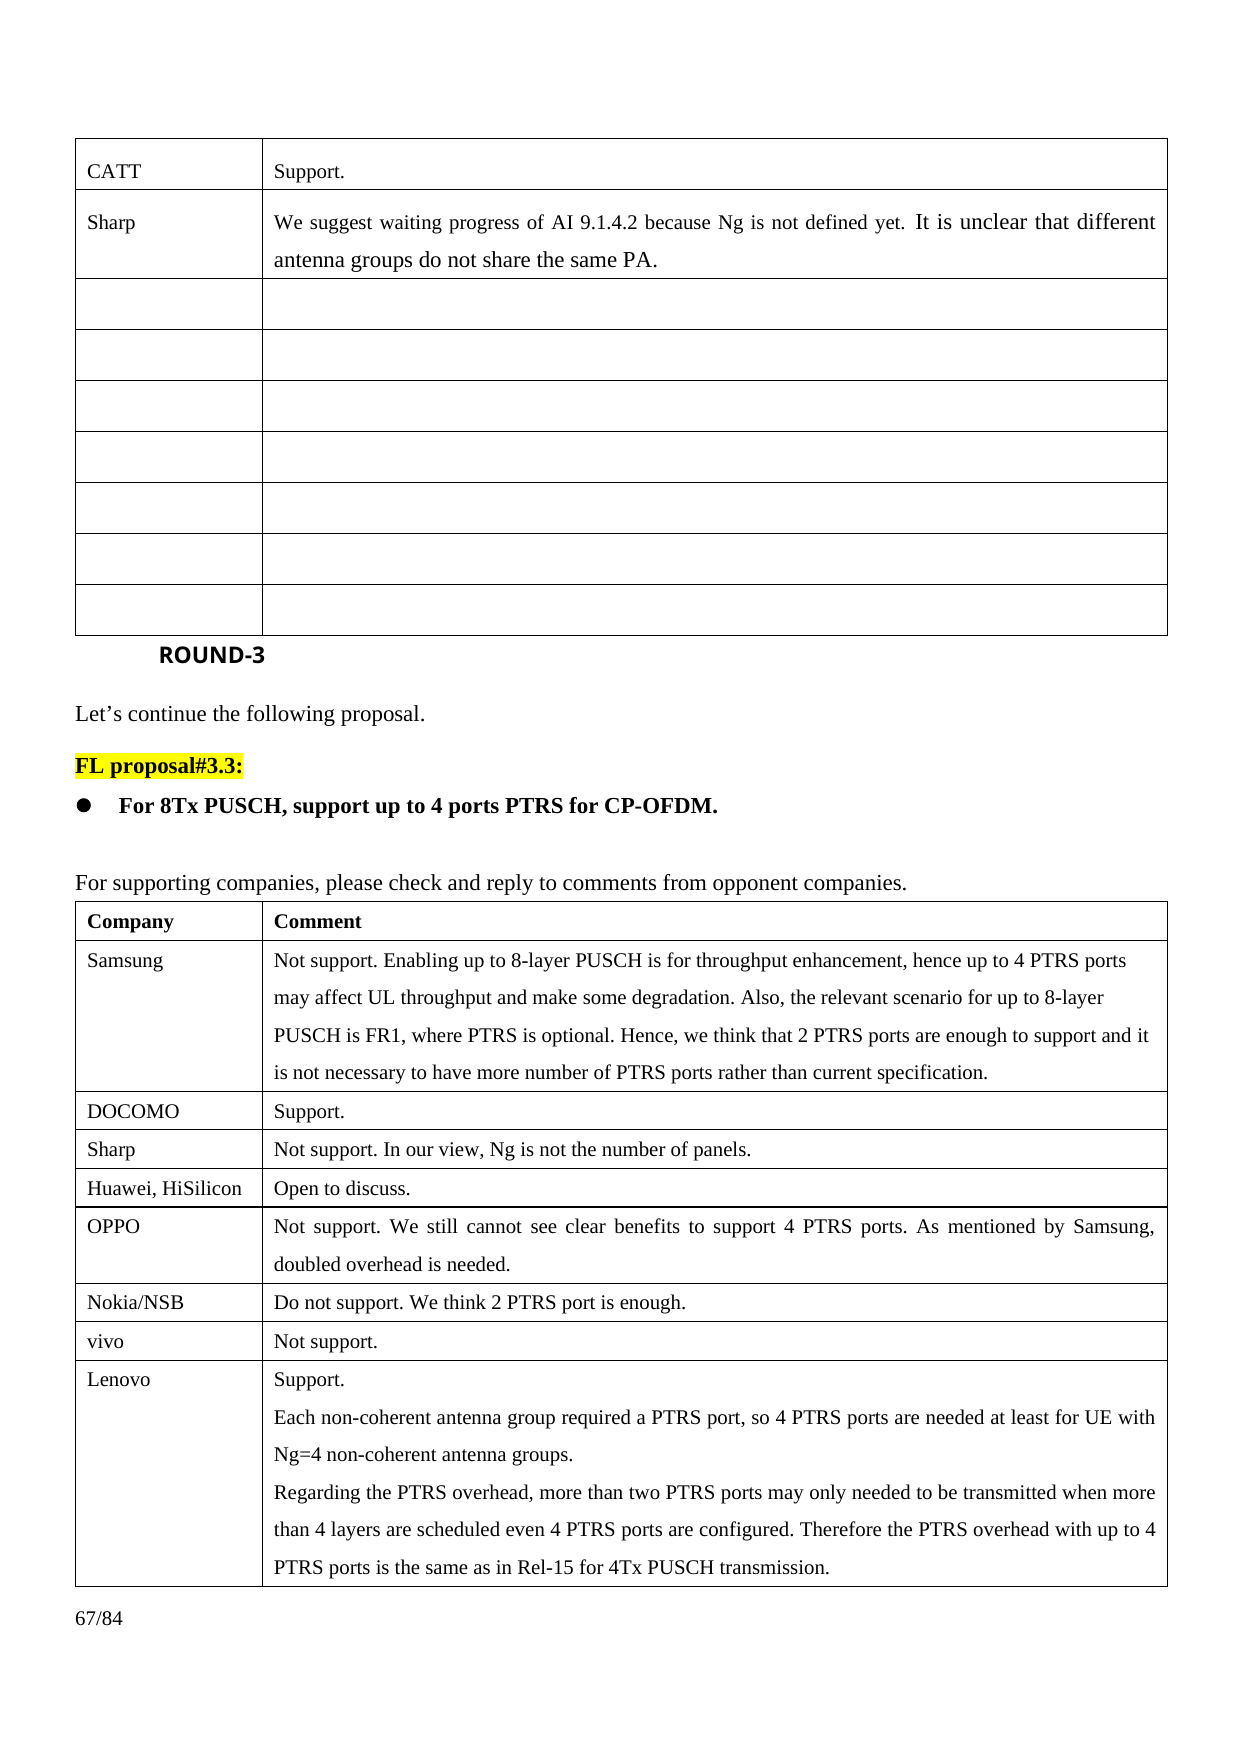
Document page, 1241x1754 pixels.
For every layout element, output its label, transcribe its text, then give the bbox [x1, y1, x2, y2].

table_cell Not support. We still cannot see clear benefits to support 4 PTRS ports. As mentioned by Samsung, doubled overhead is needed. [263, 1208, 1167, 1282]
table_cell CATT [76, 139, 262, 189]
text For supporting companies, please check and reply to comments from opponent companies. [75, 864, 1165, 901]
table_cell [76, 330, 262, 380]
table_cell Sharp [76, 1130, 262, 1168]
table_cell OPPO [76, 1208, 262, 1282]
table_cell Samsung [76, 941, 262, 1091]
table_cell Sharp [76, 190, 262, 278]
table_cell [76, 381, 262, 431]
table_cell [76, 534, 262, 584]
table_cell Lenovo [76, 1361, 262, 1586]
table_header Company [76, 902, 262, 940]
table_cell Not support. [263, 1322, 1167, 1359]
table_cell Open to discuss. [263, 1169, 1167, 1206]
text FL proposal#3.3: [75, 747, 1165, 784]
list For 8Tx PUSCH, support up to 4 ports PTRS for CP-OFDM. [75, 787, 1165, 824]
table_cell Support. [263, 1092, 1167, 1129]
table_cell [263, 534, 1167, 584]
text Let’s continue the following proposal. [75, 695, 1165, 732]
table_cell [263, 585, 1167, 635]
table_cell [76, 432, 262, 482]
table_cell [263, 330, 1167, 380]
table_cell [76, 483, 262, 533]
table_cell [263, 381, 1167, 431]
table_cell Not support. In our view, Ng is not the number of panels. [263, 1130, 1167, 1168]
table_cell [76, 279, 262, 329]
table_header Comment [263, 902, 1167, 940]
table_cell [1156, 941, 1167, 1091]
table_cell We suggest waiting progress of AI 9.1.4.2 because Ng is not defined yet. It is unclear that different antenna groups do not share the same PA. [263, 190, 1167, 278]
table_cell Nokia/NSB [76, 1284, 262, 1321]
table_cell [76, 585, 262, 635]
table_cell Support. Each non-coherent antenna group required a PTRS port, so 4 PTRS ports are needed at least for UE with Ng=4 non-coherent antenna groups. Regarding the PTRS overhead, more than two PTRS ports may only needed to be transmitted when more than 4 layers are scheduled even 4 PTRS ports are configured. Therefore the PTRS overhead with up to 4 PTRS ports is the same as in Rel-15 for 4Tx PUSCH transmission. [263, 1361, 1167, 1586]
table_cell [263, 483, 1167, 533]
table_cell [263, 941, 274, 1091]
table_cell Huawei, HiSilicon [76, 1169, 262, 1206]
table_cell Support. [263, 139, 1167, 189]
table_cell [263, 279, 1167, 329]
table_cell vivo [76, 1322, 262, 1359]
table_cell Do not support. We think 2 PTRS port is enough. [263, 1284, 1167, 1321]
table_cell [263, 432, 1167, 482]
table_cell DOCOMO [76, 1092, 262, 1129]
subtitle ROUND-3 [158, 636, 1165, 674]
